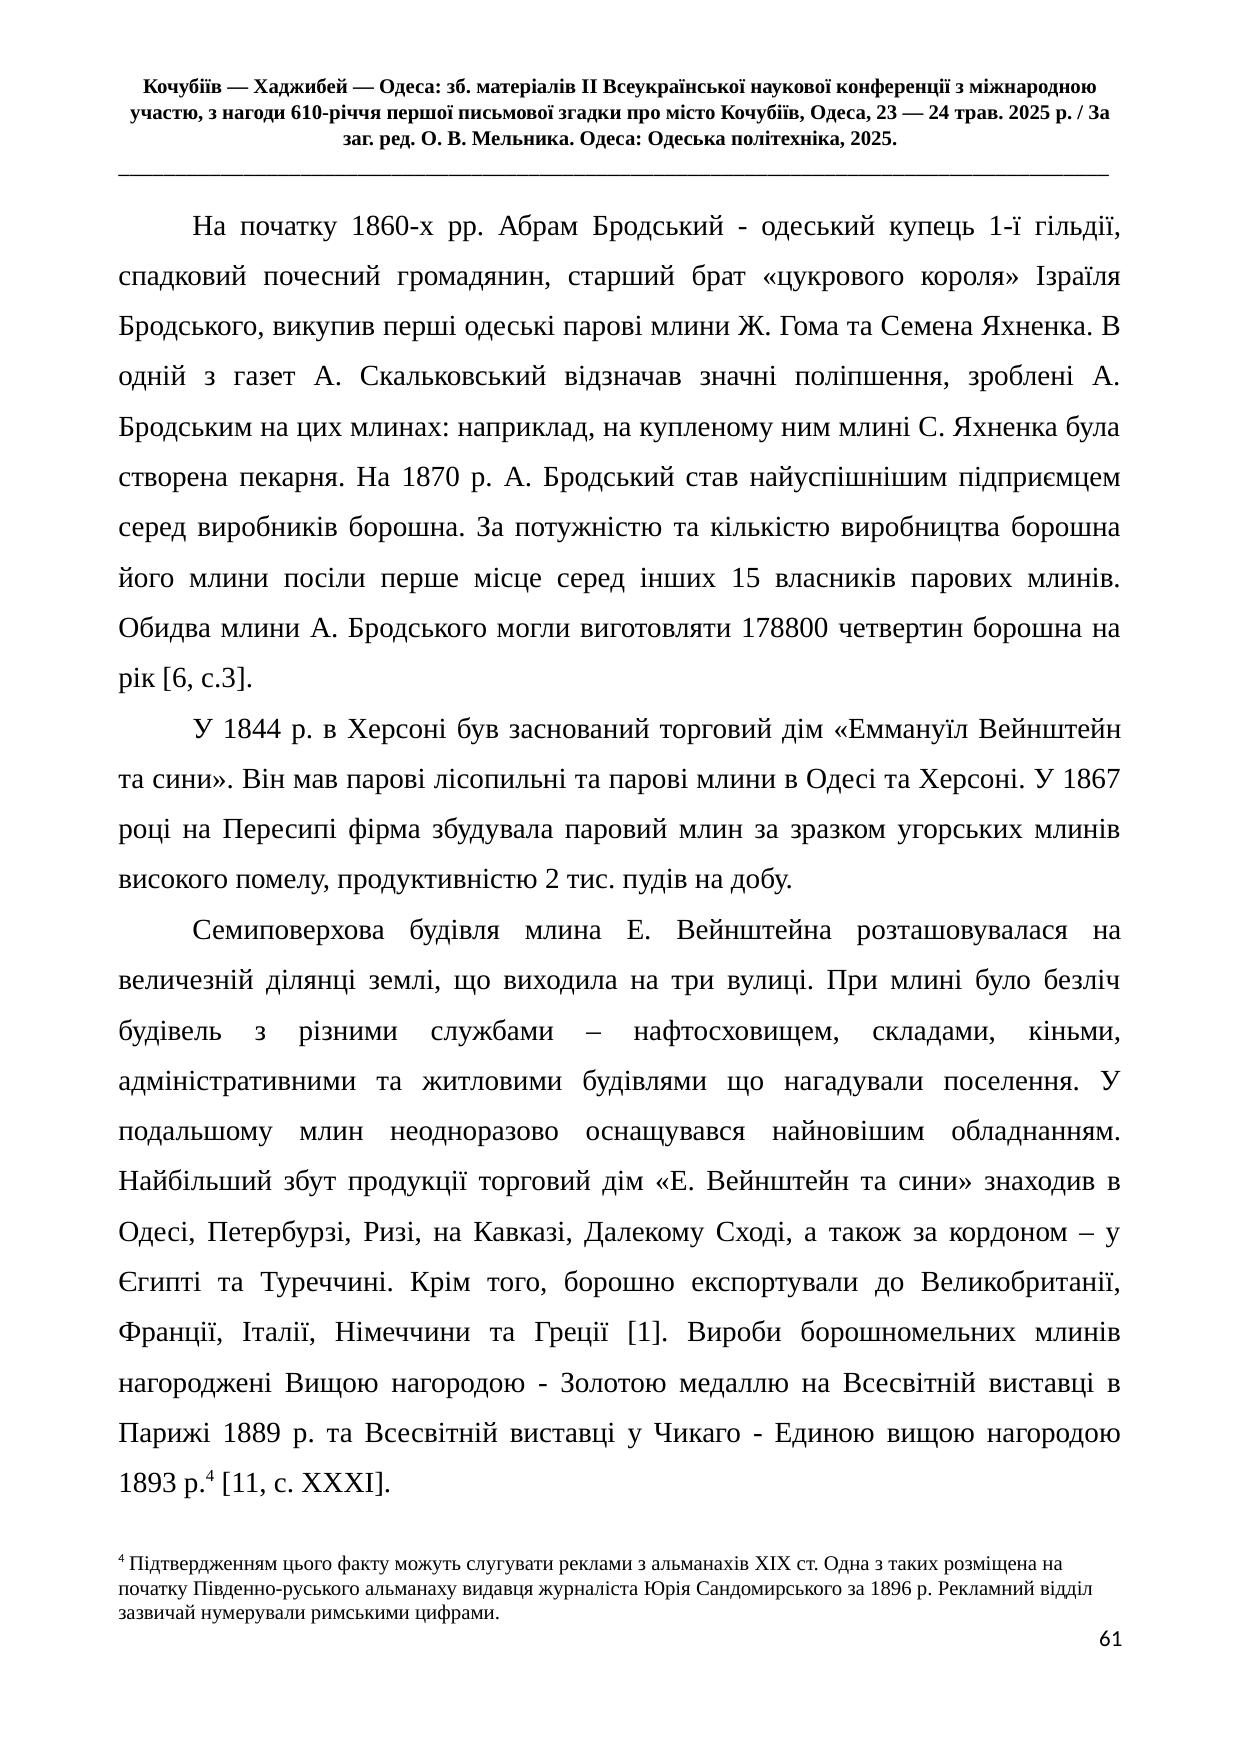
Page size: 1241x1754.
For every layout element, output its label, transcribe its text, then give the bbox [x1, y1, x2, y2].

text На початку 1860-х рр. Абрам Бродський - одеський купець 1-ї гільдії, спадковий почесний громадянин, старший брат «цукрового короля» Ізраїля Бродського, викупив перші одеські парові млини Ж. Гома та Семена Яхненка. В одній з газет А. Скальковський відзначав значні поліпшення, зроблені А. Бродським на цих млинах: наприклад, на купленому ним млині С. Яхненка була створена пекарня. На 1870 р. А. Бродський став найуспішнішим підприємцем серед виробників борошна. За потужністю та кількістю виробництва борошна його млини посіли перше місце серед інших 15 власників парових млинів. Обидва млини А. Бродського могли виготовляти 178800 четвертин борошна на рік [6, с.3]. [118, 208, 1122, 694]
text У 1844 р. в Херсоні був заснований торговий дім «Еммануїл Вейнштейн та сини». Він мав парові лісопильні та парові млини в Одесі та Херсоні. У 1867 році на Пересипі фірма збудувала паровий млин за зразком угорських млинів високого помелу, продуктивністю 2 тис. пудів на добу. [118, 711, 1122, 895]
text Семиповерхова будівля млина Е. Вейнштейна розташовувалася на величезній ділянці землі, що виходила на три вулиці. При млині було безліч будівель з різними службами – нафтосховищем, складами, кіньми, адміністративними та житловими будівлями що нагадували поселення. У подальшому млин неодноразово оснащувався найновішим обладнанням. Найбільший збут продукції торговий дім «Е. Вейнштейн та сини» знаходив в Одесі, Петербурзі, Ризі, на Кавказі, Далекому Сході, а також за кордоном – у Єгипті та Туреччині. Крім того, борошно експортували до Великобританії, Франції, Італії, Німеччини та Греції [1]. Вироби борошномельних млинів нагороджені Вищою нагородою - Золотою медаллю на Всесвітній виставці в Парижі 1889 р. та Всесвітній виставці у Чикаго - Единою вищою нагородою 1893 р. [11, с. XXXI]. [118, 912, 1122, 1499]
